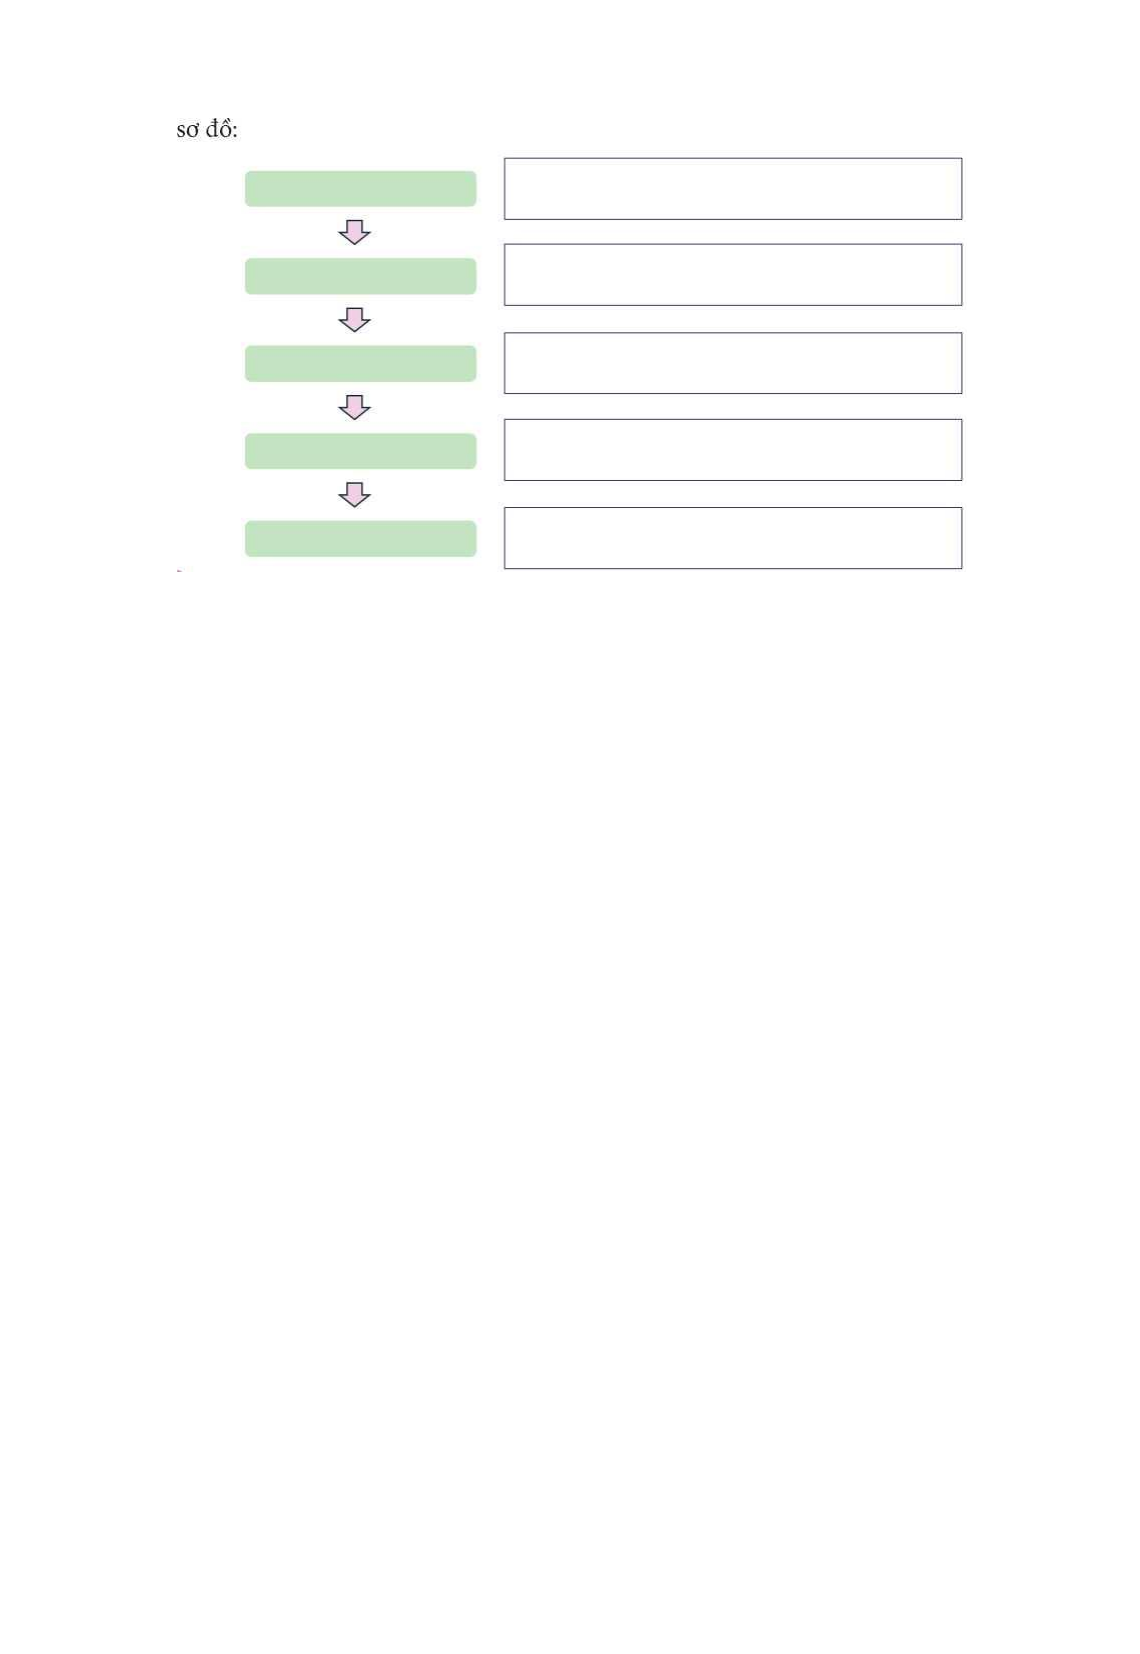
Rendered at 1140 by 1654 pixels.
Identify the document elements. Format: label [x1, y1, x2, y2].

picture [177, 118, 968, 572]
